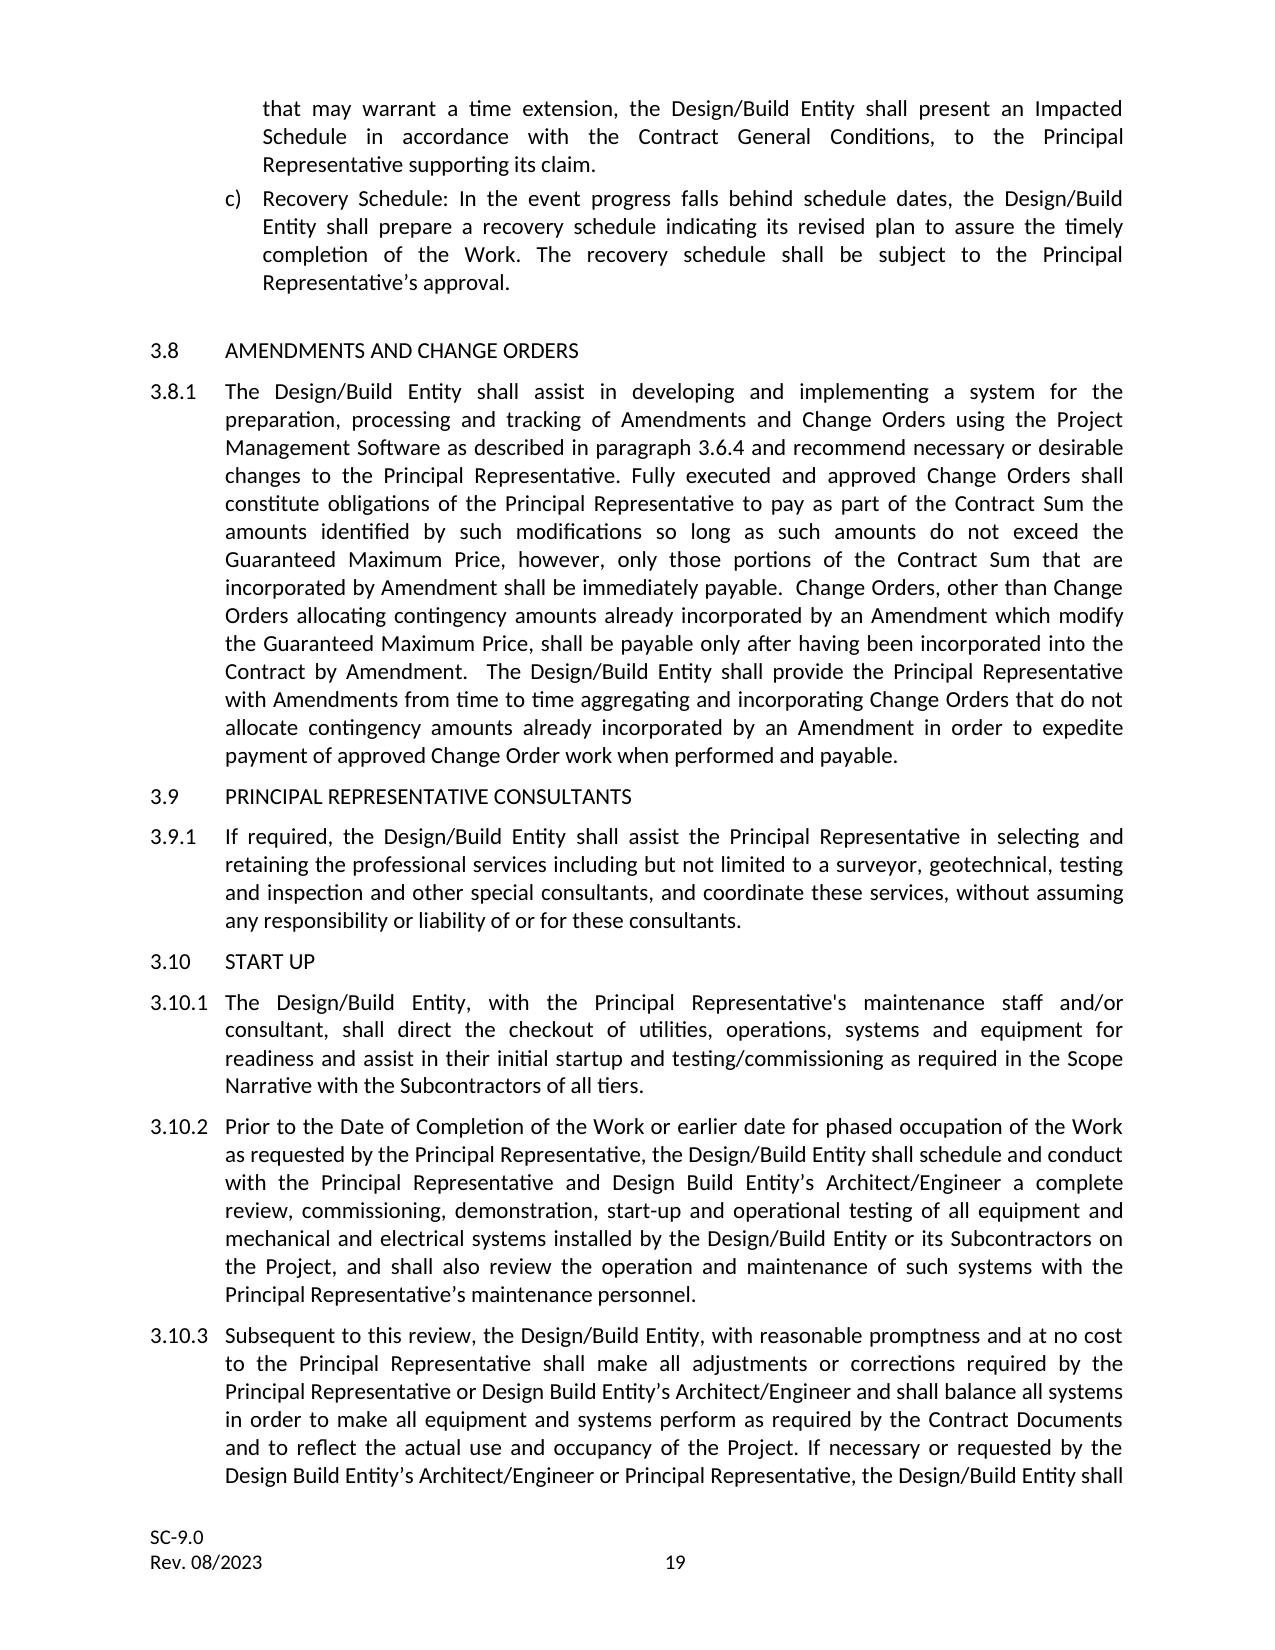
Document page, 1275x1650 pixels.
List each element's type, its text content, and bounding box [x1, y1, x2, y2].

subtitle AMENDMENTS AND CHANGE ORDERS [150, 337, 1125, 365]
subtitle The Design/Build Entity, with the Principal Representative's maintenance staff and/or consultant, shall direct the checkout of utilities, operations, systems and equipment for readiness and assist in their initial startup and testing/commissioning as required in the Scope Narrative with the Subcontractors of all tiers. [150, 988, 1125, 1100]
list Recovery Schedule: In the event progress falls behind schedule dates, the Design/Build Entity shall prepare a recovery schedule indicating its revised plan to assure the timely completion of the Work. The recovery schedule shall be subject to the Principal Representative’s approval. [225, 184, 1125, 296]
subtitle PRINCIPAL REPRESENTATIVE CONSULTANTS [150, 782, 1125, 810]
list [225, 94, 1125, 178]
subtitle START UP [150, 947, 1125, 975]
subtitle If required, the Design/Build Entity shall assist the Principal Representative in selecting and retaining the professional services including but not limited to a surveyor, geotechnical, testing and inspection and other special consultants, and coordinate these services, without assuming any responsibility or liability of or for these consultants. [150, 822, 1125, 934]
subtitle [150, 1321, 1125, 1489]
subtitle Prior to the Date of Completion of the Work or earlier date for phased occupation of the Work as requested by the Principal Representative, the Design/Build Entity shall schedule and conduct with the Principal Representative and Design Build Entity’s Architect/Engineer a complete review, commissioning, demonstration, start-up and operational testing of all equipment and mechanical and electrical systems installed by the Design/Build Entity or its Subcontractors on the Project, and shall also review the operation and maintenance of such systems with the Principal Representative’s maintenance personnel. [150, 1112, 1125, 1308]
subtitle The Design/Build Entity shall assist in developing and implementing a system for the preparation, processing and tracking of Amendments and Change Orders using the Project Management Software as described in paragraph 3.6.4 and recommend necessary or desirable changes to the Principal Representative. Fully executed and approved Change Orders shall constitute obligations of the Principal Representative to pay as part of the Contract Sum the amounts identified by such modifications so long as such amounts do not exceed the Guaranteed Maximum Price, however, only those portions of the Contract Sum that are incorporated by Amendment shall be immediately payable. Change Orders, other than Change Orders allocating contingency amounts already incorporated by an Amendment which modify the Guaranteed Maximum Price, shall be payable only after having been incorporated into the Contract by Amendment. The Design/Build Entity shall provide the Principal Representative with Amendments from time to time aggregating and incorporating Change Orders that do not allocate contingency amounts already incorporated by an Amendment in order to expedite payment of approved Change Order work when performed and payable. [150, 377, 1125, 769]
